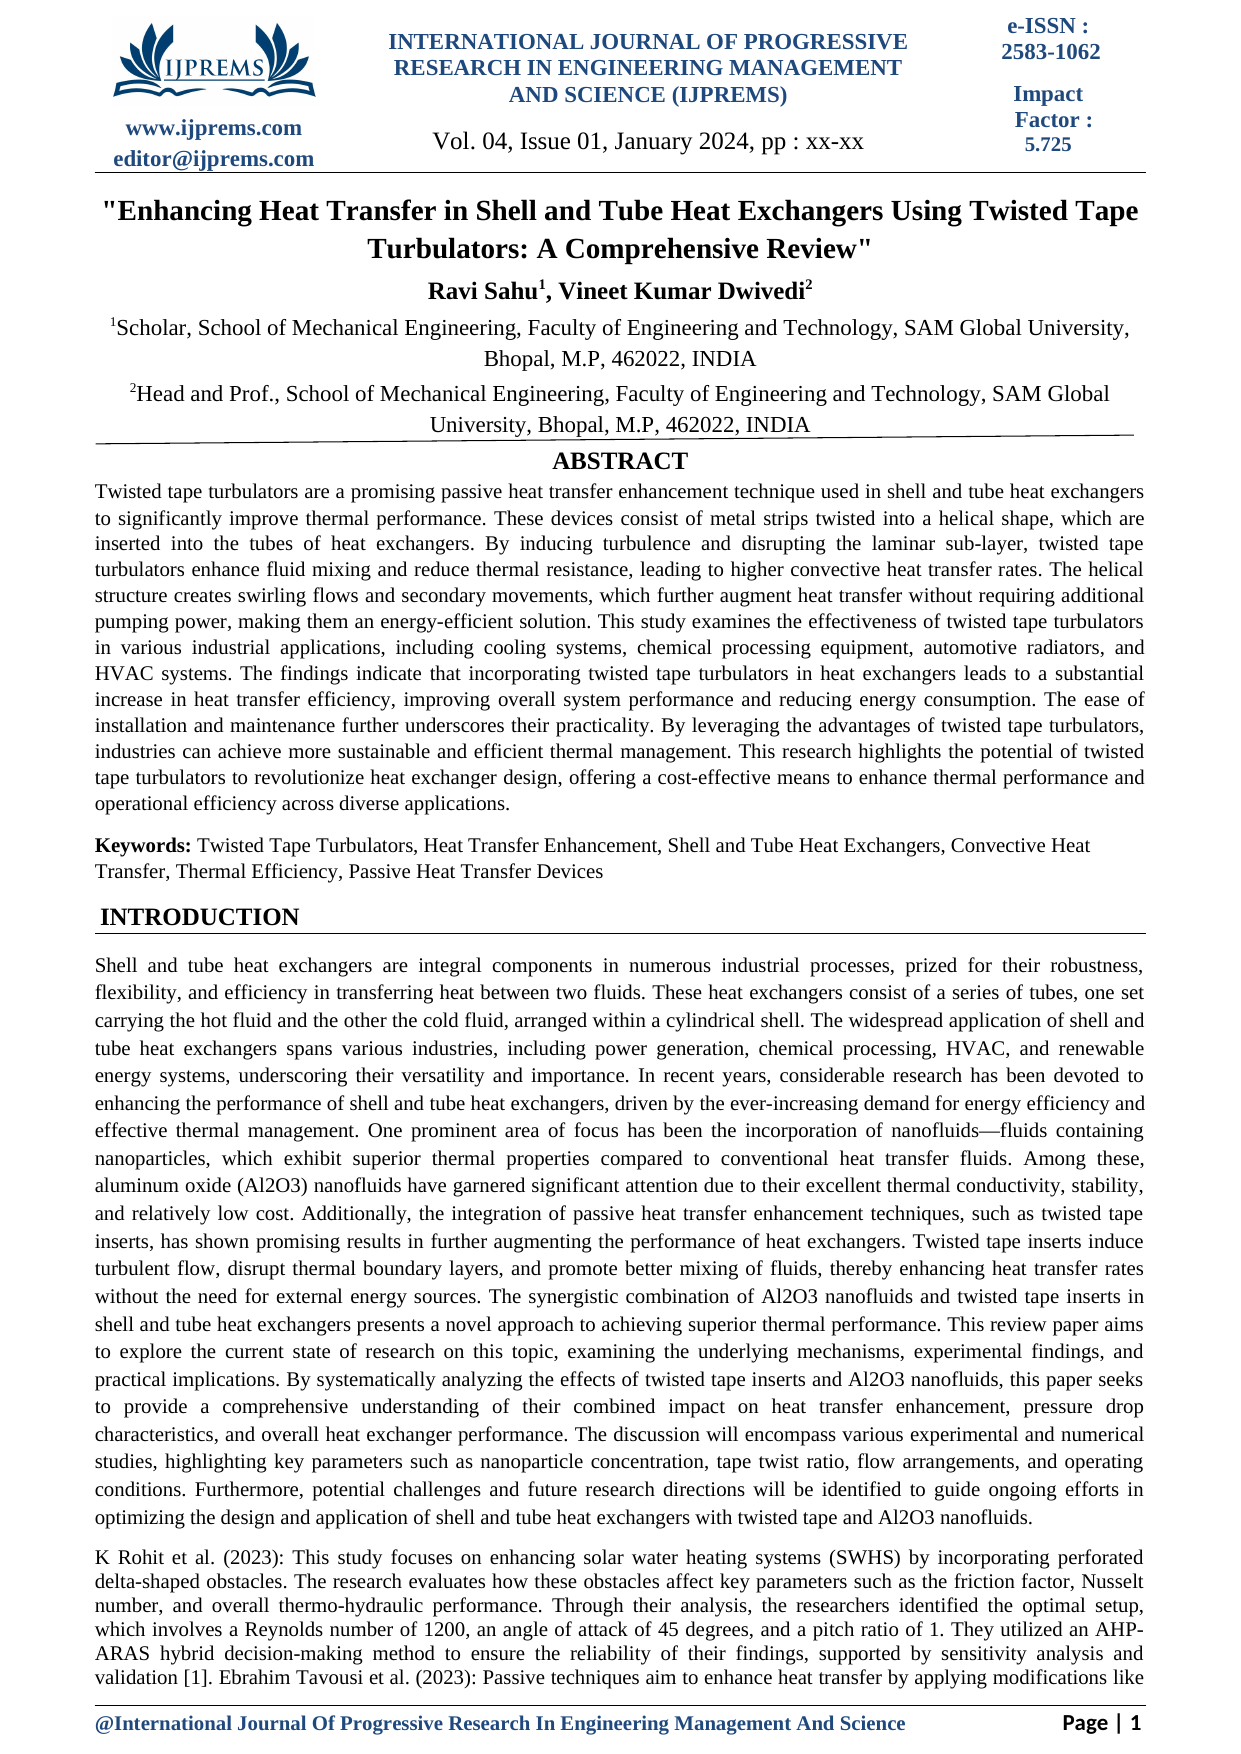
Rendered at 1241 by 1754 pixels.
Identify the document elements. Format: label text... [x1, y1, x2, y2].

text Shell and tube heat exchangers are integral components in numerous industrial processes, prized for their robustness, flexibility, and efficiency in transferring heat between two fluids. These heat exchangers consist of a series of tubes, one set carrying the hot fluid and the other the cold fluid, arranged within a cylindrical shell. The widespread application of shell and tube heat exchangers spans various industries, including power generation, chemical processing, HVAC, and renewable energy systems, underscoring their versatility and importance. In recent years, considerable research has been devoted to enhancing the performance of shell and tube heat exchangers, driven by the ever-increasing demand for energy efficiency and effective thermal management. One prominent area of focus has been the incorporation of nanofluids—fluids containing nanoparticles, which exhibit superior thermal properties compared to conventional heat transfer fluids. Among these, aluminum oxide (Al2O3) nanofluids have garnered significant attention due to their excellent thermal conductivity, stability, and relatively low cost. Additionally, the integration of passive heat transfer enhancement techniques, such as twisted tape inserts, has shown promising results in further augmenting the performance of heat exchangers. Twisted tape inserts induce turbulent flow, disrupt thermal boundary layers, and promote better mixing of fluids, thereby enhancing heat transfer rates without the need for external energy sources. The synergistic combination of Al2O3 nanofluids and twisted tape inserts in shell and tube heat exchangers presents a novel approach to achieving superior thermal performance. This review paper aims to explore the current state of research on this topic, examining the underlying mechanisms, experimental findings, and practical implications. By systematically analyzing the effects of twisted tape inserts and Al2O3 nanofluids, this paper seeks to provide a comprehensive understanding of their combined impact on heat transfer enhancement, pressure drop characteristics, and overall heat exchanger performance. The discussion will encompass various experimental and numerical studies, highlighting key parameters such as nanoparticle concentration, tape twist ratio, flow arrangements, and operating conditions. Furthermore, potential challenges and future research directions will be identified to guide ongoing efforts in optimizing the design and application of shell and tube heat exchangers with twisted tape and Al2O3 nanofluids. [94, 953, 1146, 1529]
text Twisted tape turbulators are a promising passive heat transfer enhancement technique used in shell and tube heat exchangers to significantly improve thermal performance. These devices consist of metal strips twisted into a helical shape, which are inserted into the tubes of heat exchangers. By inducing turbulence and disrupting the laminar sub-layer, twisted tape turbulators enhance fluid mixing and reduce thermal resistance, leading to higher convective heat transfer rates. The helical structure creates swirling flows and secondary movements, which further augment heat transfer without requiring additional pumping power, making them an energy-efficient solution. This study examines the effectiveness of twisted tape turbulators in various industrial applications, including cooling systems, chemical processing equipment, automotive radiators, and HVAC systems. The findings indicate that incorporating twisted tape turbulators in heat exchangers leads to a substantial increase in heat transfer efficiency, improving overall system performance and reducing energy consumption. The ease of installation and maintenance further underscores their practicality. By leveraging the advantages of twisted tape turbulators, industries can achieve more sustainable and efficient thermal management. This research highlights the potential of twisted tape turbulators to revolutionize heat exchanger design, offering a cost-effective means to enhance thermal performance and operational efficiency across diverse applications. [94, 479, 1146, 815]
text "Enhancing Heat Transfer in Shell and Tube Heat Exchangers Using Twisted Tape Turbulators: A Comprehensive Review" [94, 193, 1146, 265]
text 2Head and Prof., School of Mechanical Engineering, Faculty of Engineering and Technology, SAM Global University, Bhopal, M.P, 462022, INDIA [94, 380, 1146, 437]
text Ravi Sahu1, Vineet Kumar Dwivedi2 [94, 276, 1146, 304]
text INTRODUCTION [94, 902, 1146, 934]
text Keywords: Twisted Tape Turbulators, Heat Transfer Enhancement, Shell and Tube Heat Exchangers, Convective Heat Transfer, Thermal Efficiency, Passive Heat Transfer Devices [94, 833, 1146, 883]
text ABSTRACT [94, 446, 1146, 475]
text 1Scholar, School of Mechanical Engineering, Faculty of Engineering and Technology, SAM Global University, Bhopal, M.P, 462022, INDIA [94, 314, 1146, 371]
picture [111, 16, 317, 106]
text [94, 1545, 1146, 1689]
